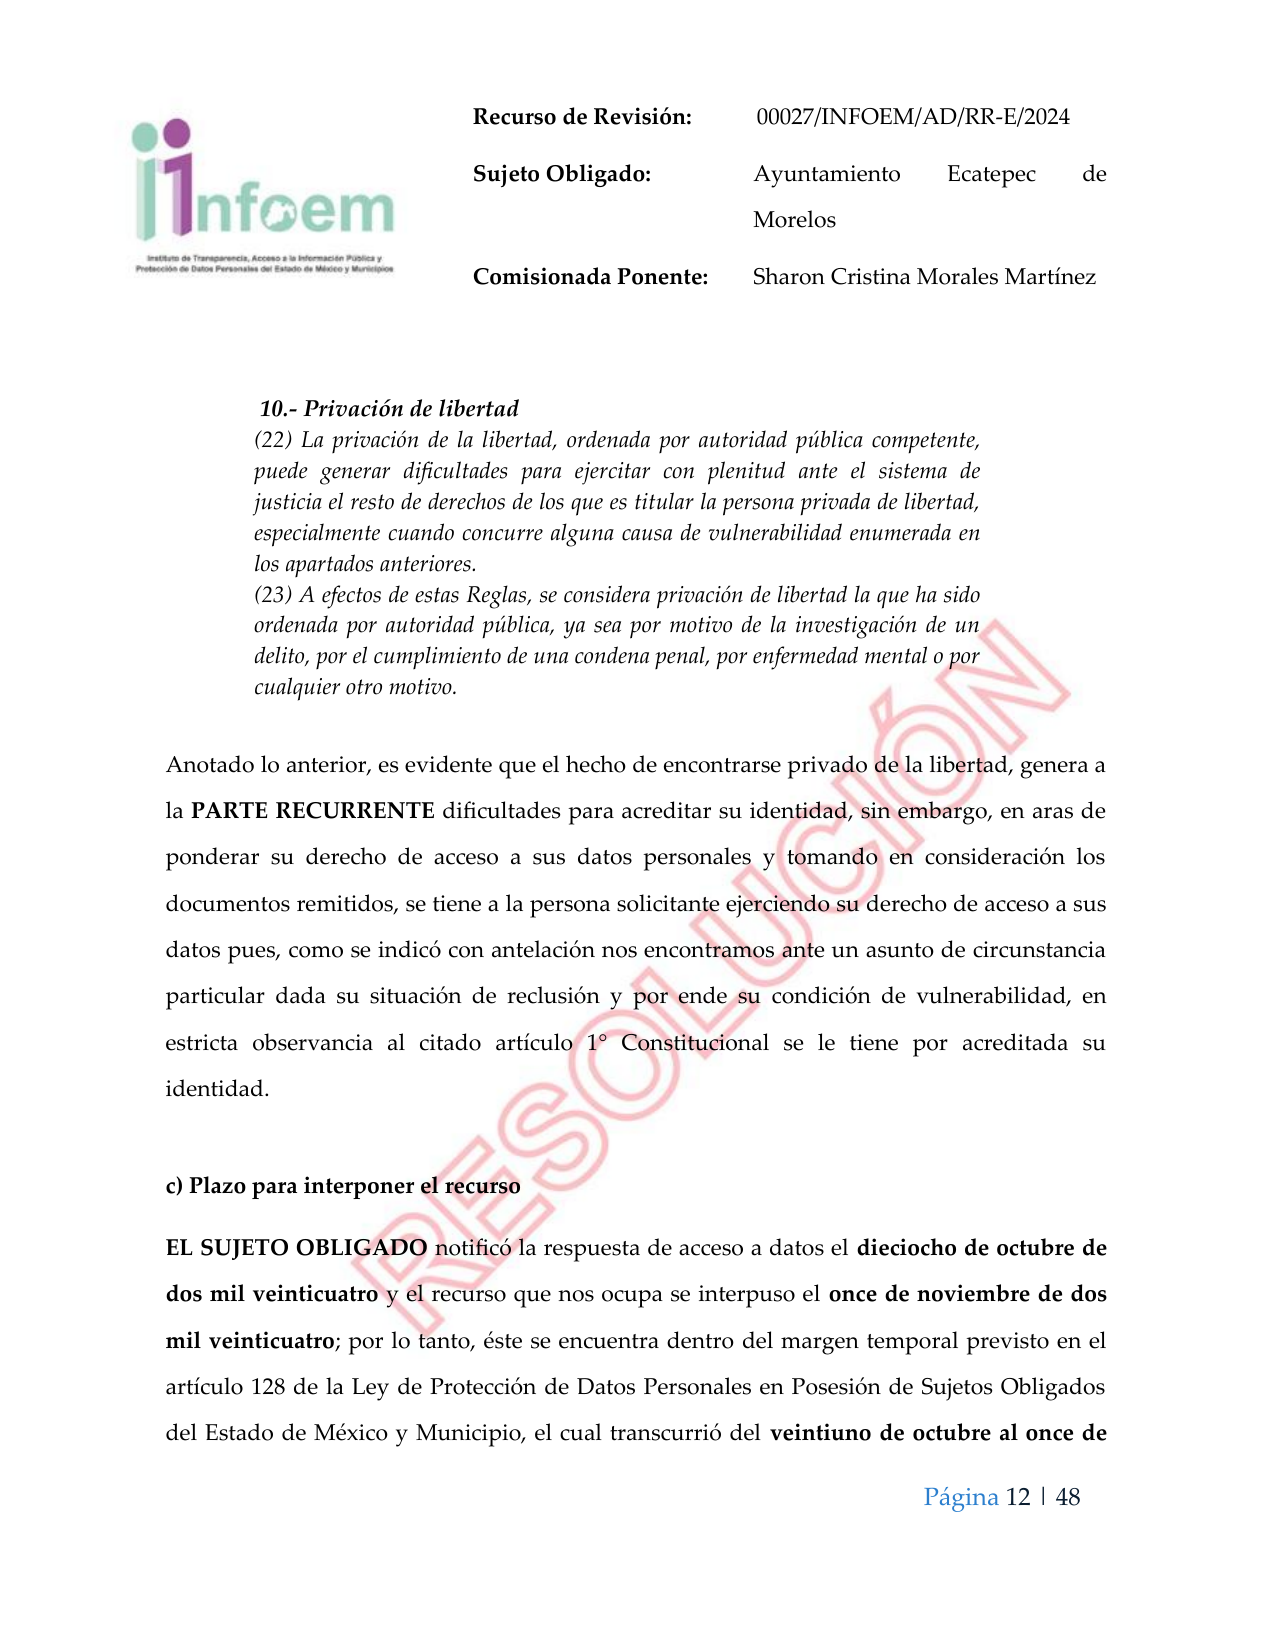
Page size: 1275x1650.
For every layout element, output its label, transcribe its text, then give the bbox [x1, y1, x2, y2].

text (22) La privación de la libertad, ordenada por autoridad pública competente, puede generar dificultades para ejercitar con plenitud ante el sistema de justicia el resto de derechos de los que es titular la persona privada de libertad, especialmente cuando concurre alguna causa de vulnerabilidad enumerada en los apartados anteriores. [254, 423, 984, 578]
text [165, 1231, 1107, 1447]
subtitle c) Plazo para interponer el recurso [165, 1169, 1107, 1200]
text (23) A efectos de estas Reglas, se considera privación de libertad la que ha sido ordenada por autoridad pública, ya sea por motivo de la investigación de un delito, por el cumplimiento de una condena penal, por enfermedad mental o por cualquier otro motivo. [254, 578, 984, 701]
text Anotado lo anterior, es evidente que el hecho de encontrarse privado de la libertad, genera a la PARTE RECURRENTE dificultades para acreditar su identidad, sin embargo, en aras de ponderar su derecho de acceso a sus datos personales y tomando en consideración los documentos remitidos, se tiene a la persona solicitante ejerciendo su derecho de acceso a sus datos pues, como se indicó con antelación nos encontramos ante un asunto de circunstancia particular dada su situación de reclusión y por ende su condición de vulnerabilidad, en estricta observancia al citado artículo 1° Constitucional se le tiene por acreditada su identidad. [165, 748, 1107, 1103]
picture [2, 53, 1275, 1650]
text 10.- Privación de libertad [254, 392, 984, 423]
